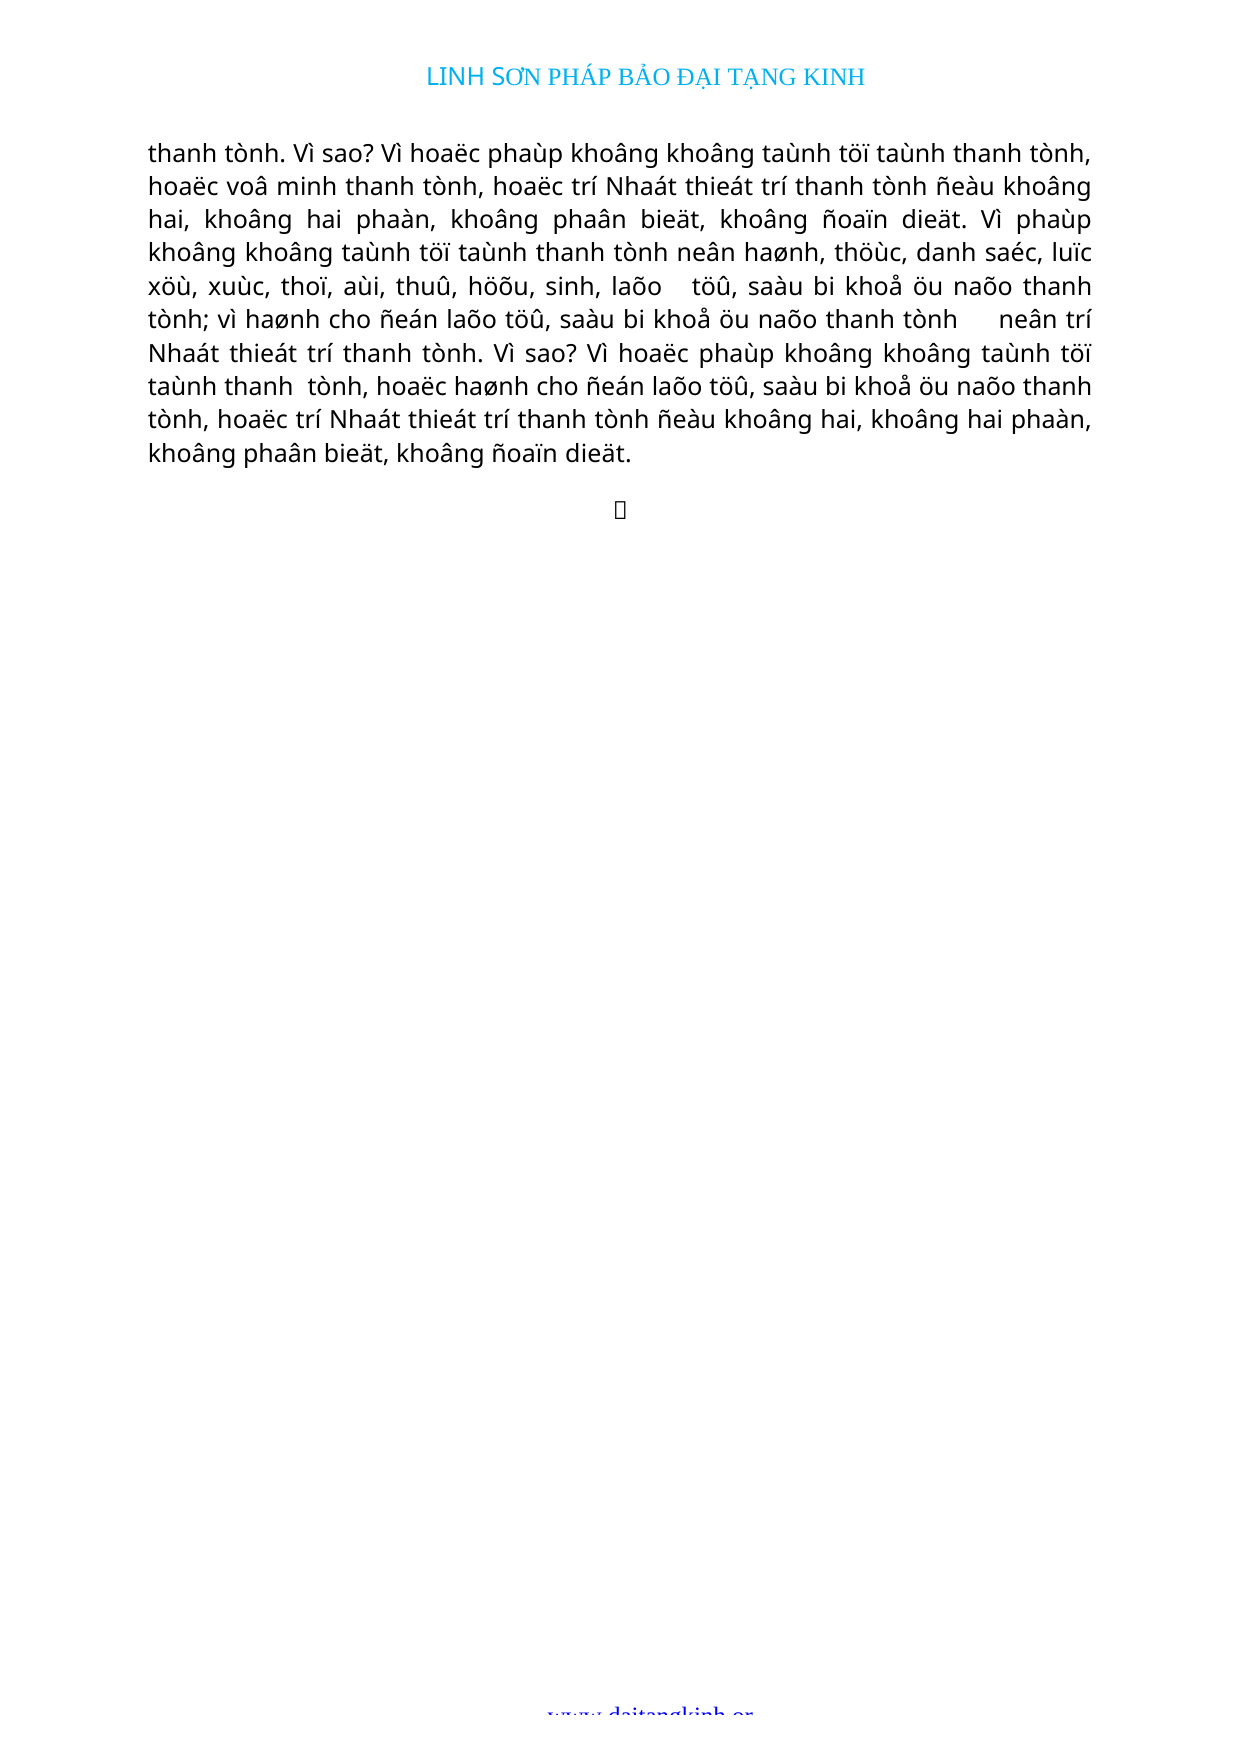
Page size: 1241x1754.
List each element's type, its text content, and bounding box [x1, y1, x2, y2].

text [148, 135, 1093, 470]
text  [136, 493, 1105, 527]
